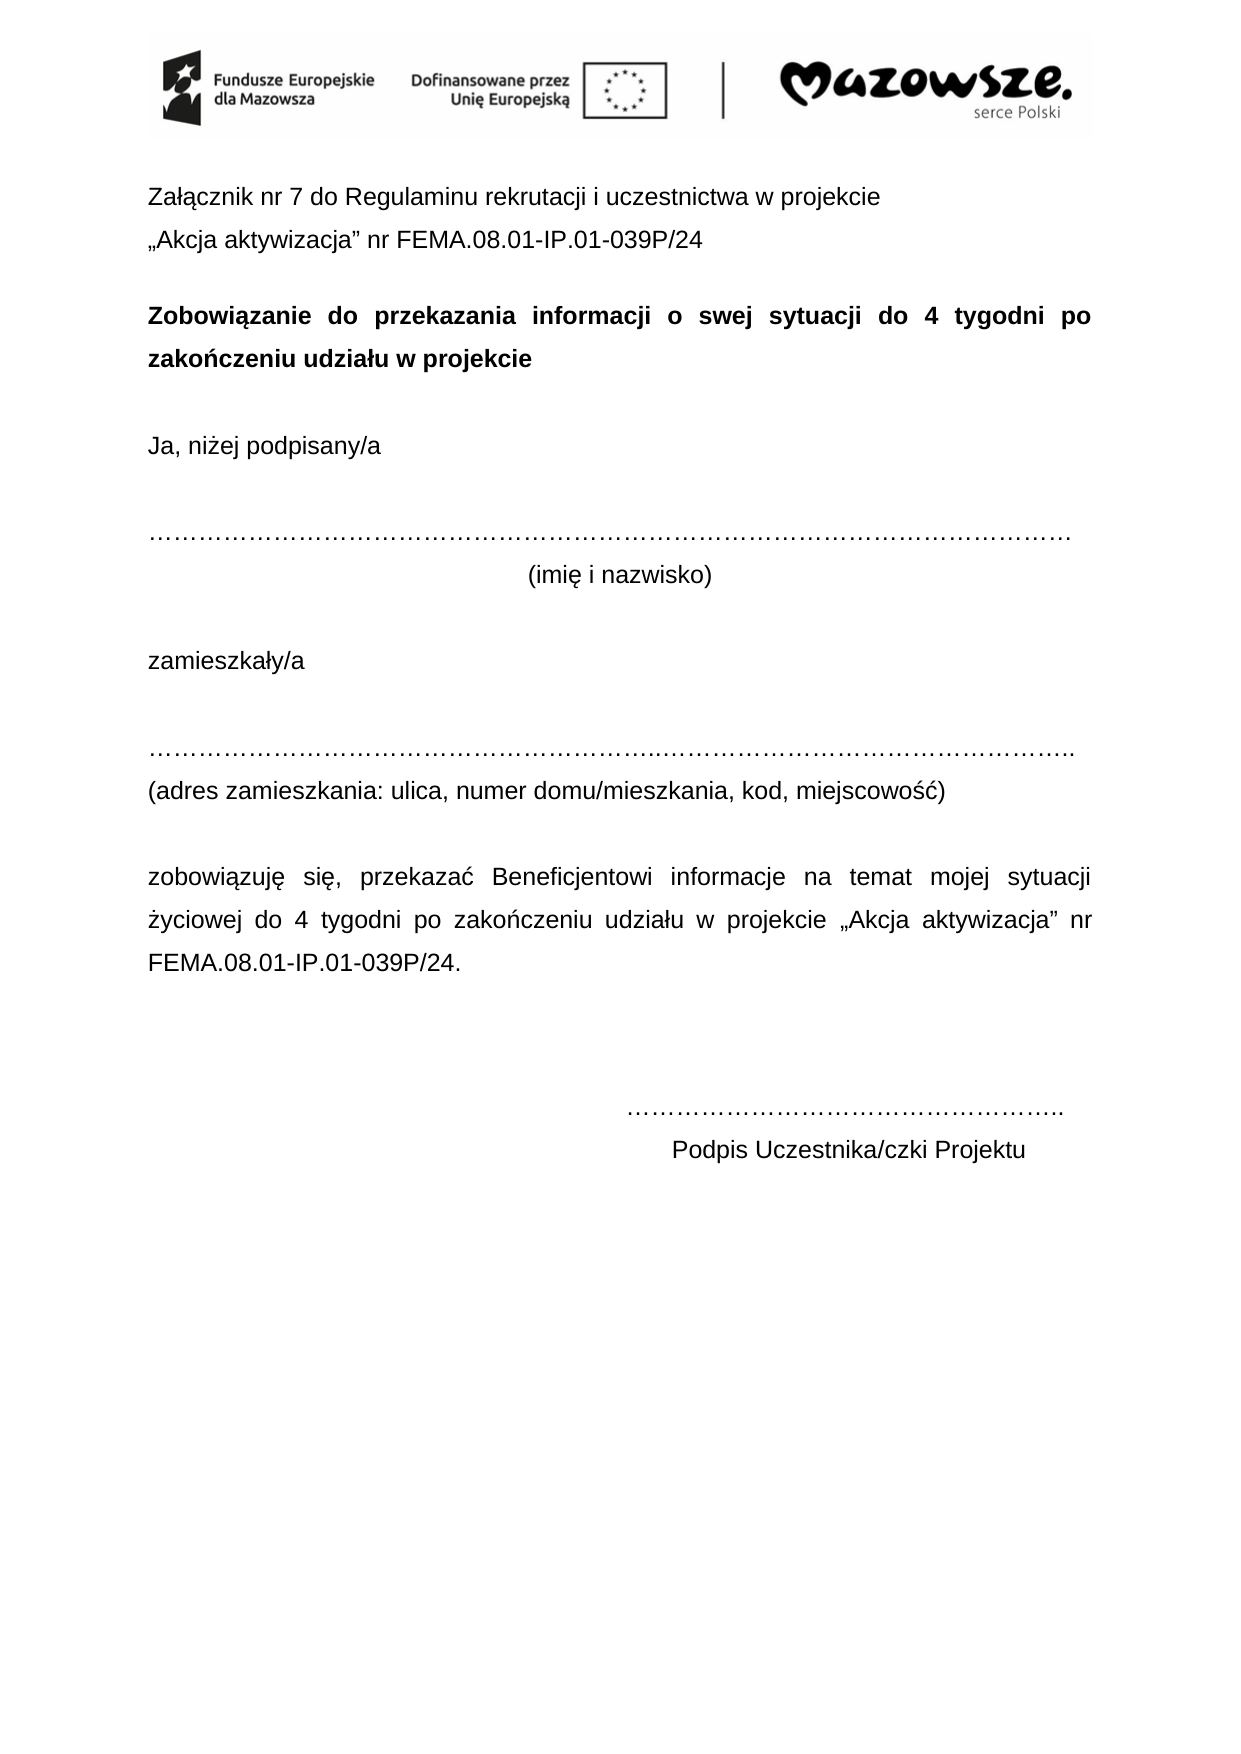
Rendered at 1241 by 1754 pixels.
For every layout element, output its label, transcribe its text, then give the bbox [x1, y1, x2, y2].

text ………………………………………………………………………………………………… [148, 517, 1093, 546]
text zobowiązuję się, przekazać Beneficjentowi informacje na temat mojej sytuacji życiowej do 4 tygodni po zakończeniu udziału w projekcie „Akcja aktywizacja” nr FEMA.08.01-IP.01-039P/24. [148, 862, 1093, 977]
text Podpis Uczestnika/czki Projektu [148, 1135, 1093, 1164]
text Załącznik nr 7 do Regulaminu rekrutacji i uczestnictwa w projekcie [148, 182, 1093, 211]
text (adres zamieszkania: ulica, numer domu/mieszkania, kod, miejscowość) [148, 776, 1093, 804]
text …………………………………………….. [148, 1092, 1093, 1121]
text „Akcja aktywizacja” nr FEMA.08.01-IP.01-039P/24 [148, 225, 1093, 254]
text zamieszkały/a [148, 646, 1093, 675]
text ……………………………………………………..………………………………………….. [148, 733, 1093, 761]
picture [147, 33, 1093, 139]
text Ja, niżej podpisany/a [148, 431, 1093, 459]
text Zobowiązanie do przekazania informacji o swej sytuacji do 4 tygodni po zakończeniu udziału w projekcie [148, 301, 1093, 373]
text (imię i nazwisko) [148, 560, 1093, 589]
